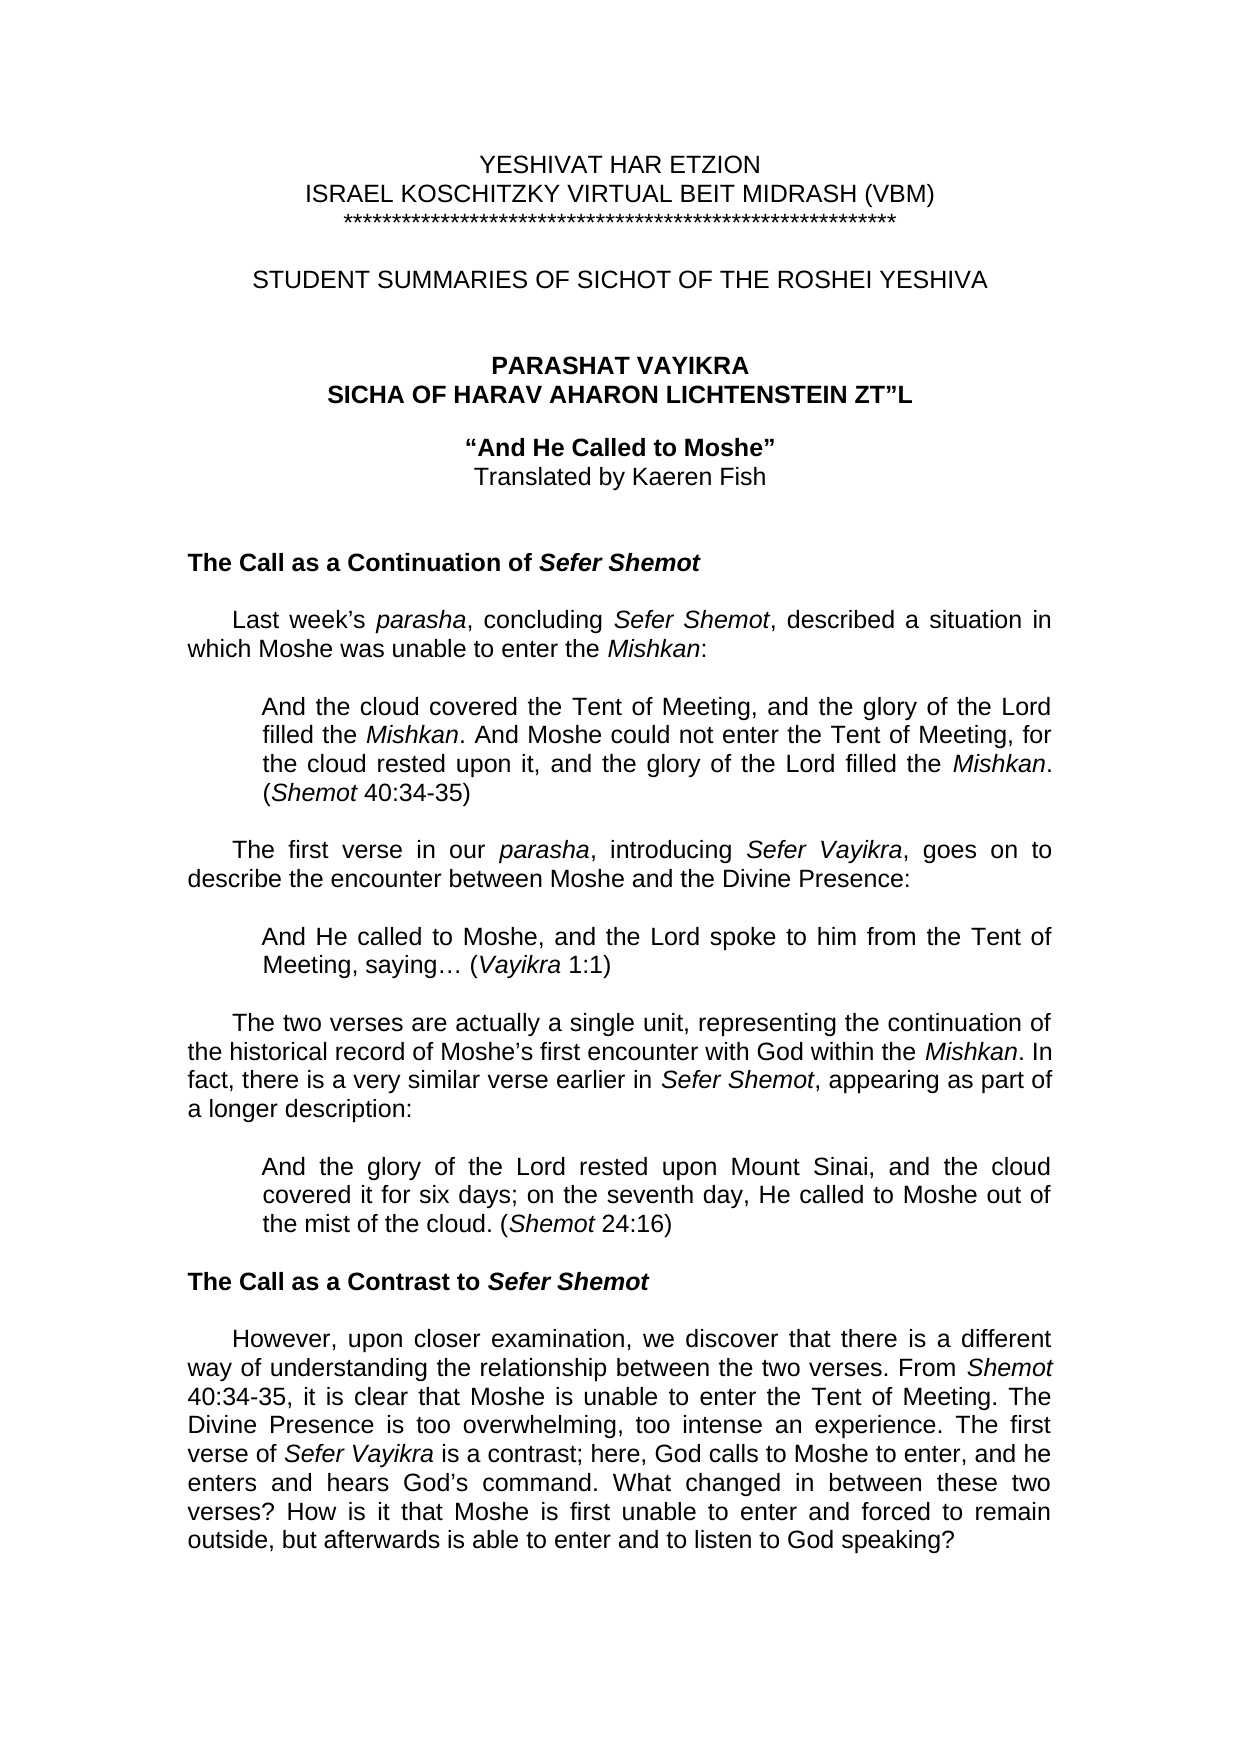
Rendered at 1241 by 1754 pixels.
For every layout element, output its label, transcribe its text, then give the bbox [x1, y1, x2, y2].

text ********************************************************* [187, 207, 1053, 236]
text The two verses are actually a single unit, representing the continuation of the historical record of Moshe’s first encounter with God within the Mishkan. In fact, there is a very similar verse earlier in Sefer Shemot, appearing as part of a longer description: [187, 1008, 1053, 1123]
text Last week’s parasha, concluding Sefer Shemot, described a situation in which Moshe was unable to enter the Mishkan: [187, 605, 1053, 663]
text However, upon closer examination, we discover that there is a different way of understanding the relationship between the two verses. From Shemot 40:34-35, it is clear that Moshe is unable to enter the Tent of Meeting. The Divine Presence is too overwhelming, too intense an experience. The first verse of Sefer Vayikra is a contrast; here, God calls to Moshe to enter, and he enters and hears God’s command. What changed in between these two verses? How is it that Moshe is first unable to enter and forced to remain outside, but afterwards is able to enter and to listen to God speaking? [187, 1324, 1053, 1554]
text And the cloud covered the Tent of Meeting, and the glory of the Lord filled the Mishkan. And Moshe could not enter the Tent of Meeting, for the cloud rested upon it, and the glory of the Lord filled the Mishkan. (Shemot 40:34-35) [261, 691, 1053, 806]
text SICHA OF HARAV AHARON LICHTENSTEIN ZT”L [187, 380, 1053, 409]
text YESHIVAT HAR ETZION [187, 150, 1053, 179]
text “And He Called to Moshe” [187, 433, 1053, 461]
text Translated by Kaeren Fish [187, 461, 1053, 490]
text And He called to Moshe, and the Lord spoke to him from the Tent of Meeting, saying… (Vayikra 1:1) [261, 921, 1053, 979]
text The Call as a Contrast to Sefer Shemot [187, 1266, 1053, 1295]
text STUDENT SUMMARIES OF SICHOT OF THE ROSHEI YESHIVA [187, 265, 1053, 294]
text ISRAEL KOSCHITZKY VIRTUAL BEIT MIDRASH (VBM) [187, 179, 1053, 207]
text PARASHAT VAYIKRA [187, 351, 1053, 380]
text The Call as a Continuation of Sefer Shemot [187, 548, 1053, 576]
text And the glory of the Lord rested upon Mount Sinai, and the cloud covered it for six days; on the seventh day, He called to Moshe out of the mist of the cloud. (Shemot 24:16) [261, 1151, 1053, 1238]
text The first verse in our parasha, introducing Sefer Vayikra, goes on to describe the encounter between Moshe and the Divine Presence: [187, 835, 1053, 893]
